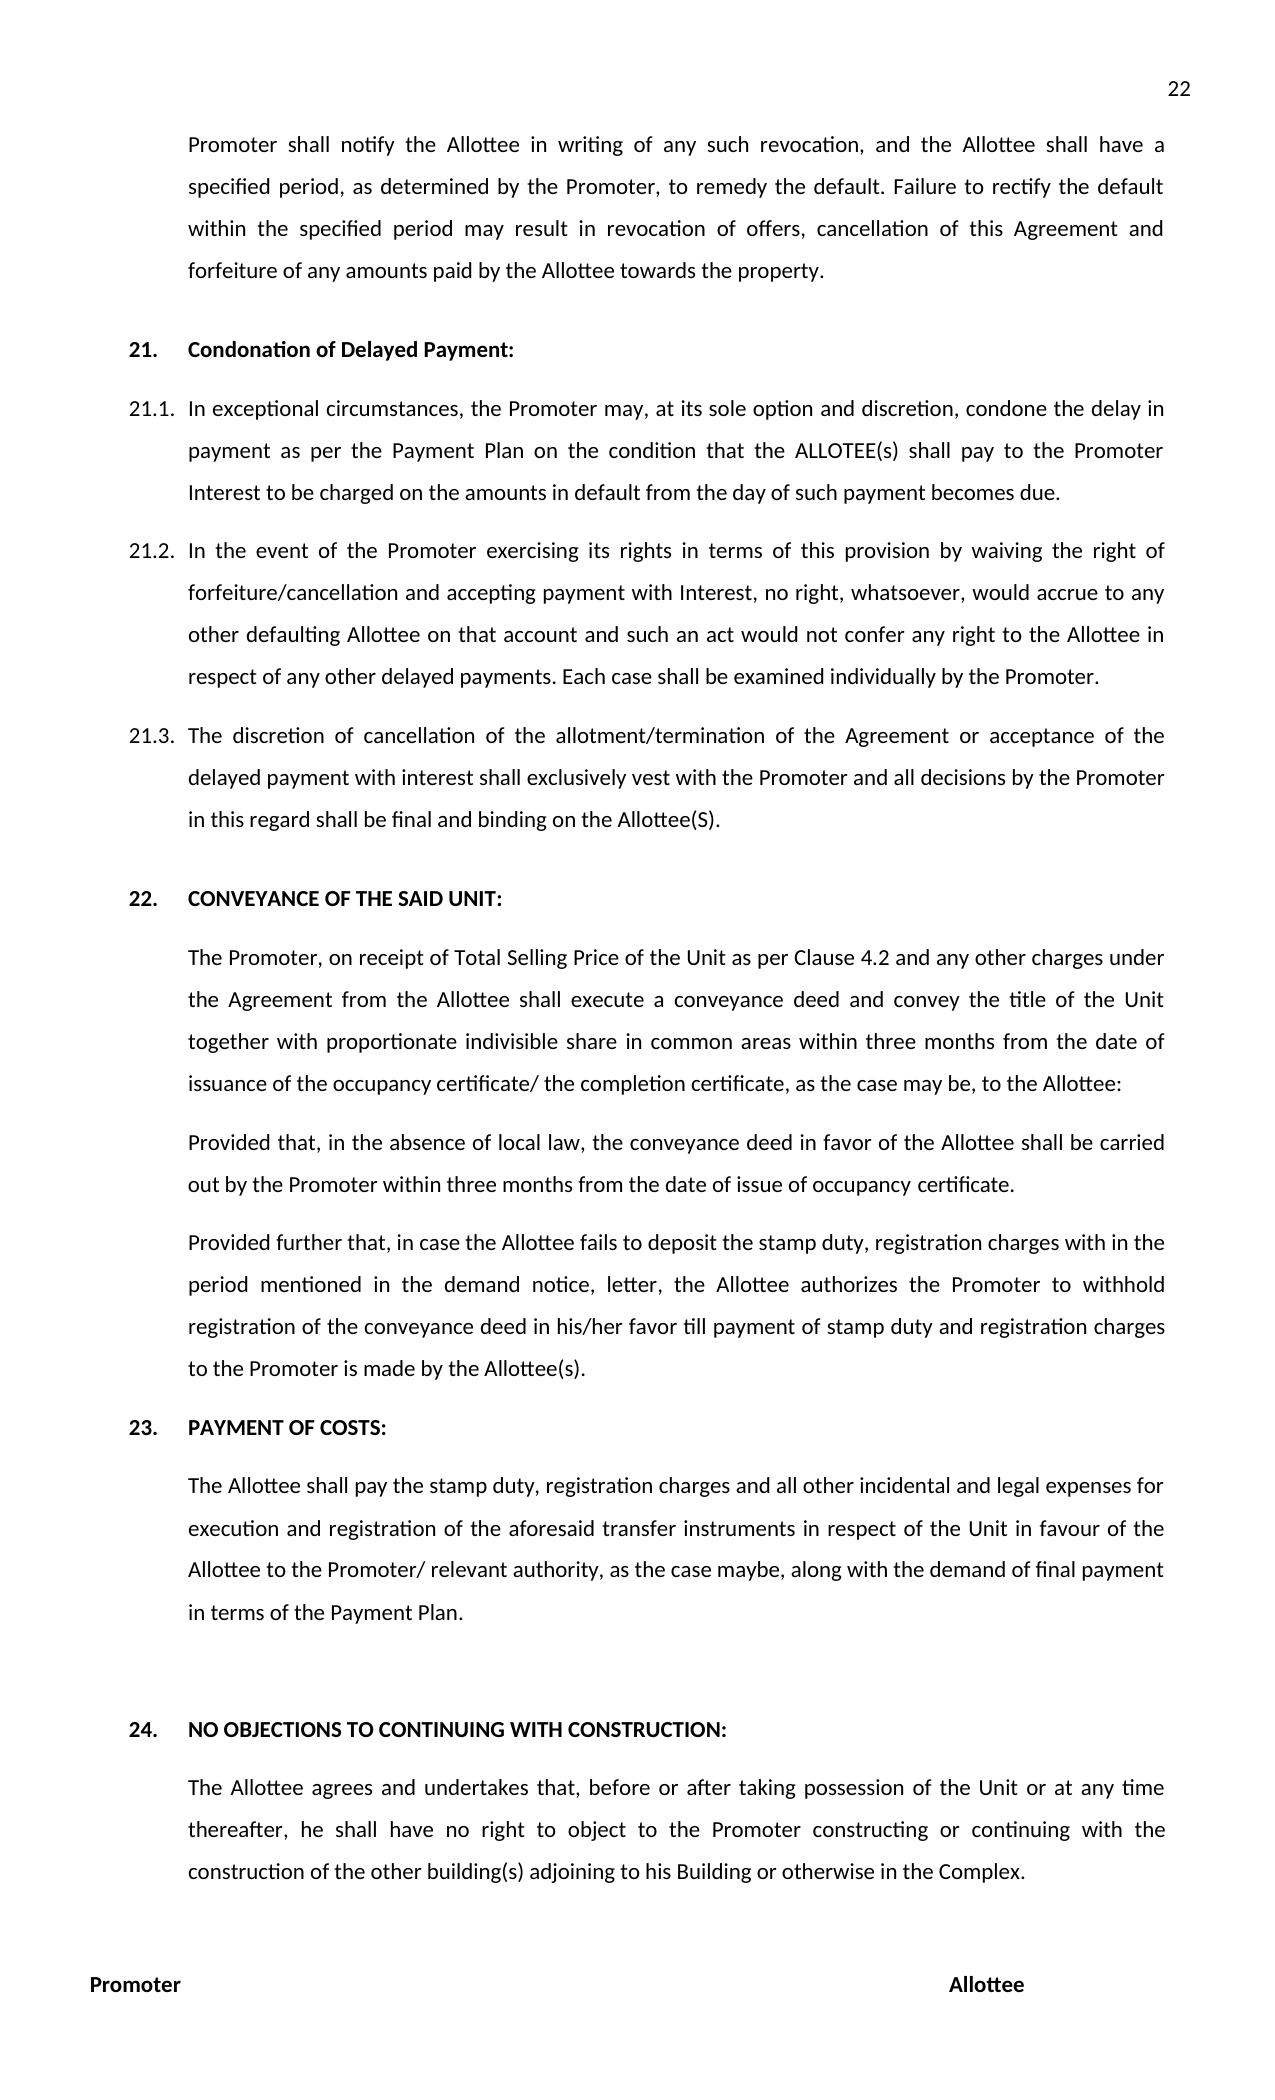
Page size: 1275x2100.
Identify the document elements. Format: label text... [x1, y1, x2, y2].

list In exceptional circumstances, the Promoter may, at its sole option and discretion, condone the delay in payment as per the Payment Plan on the condition that the ALLOTEE(s) shall pay to the Promoter Interest to be charged on the amounts in default from the day of such payment becomes due. [129, 394, 1166, 506]
list In the event of the Promoter exercising its rights in terms of this provision by waiving the right of forfeiture/cancellation and accepting payment with Interest, no right, whatsoever, would accrue to any other defaulting Allottee on that account and such an act would not confer any right to the Allottee in respect of any other delayed payments. Each case shall be examined individually by the Promoter. [129, 537, 1166, 691]
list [129, 130, 1166, 284]
subtitle CONVEYANCE OF THE SAID UNIT: [129, 884, 1191, 913]
text Provided that, in the absence of local law, the conveyance deed in favor of the Allottee shall be carried out by the Promoter within three months from the date of issue of occupancy certificate. [188, 1128, 1167, 1198]
list The discretion of cancellation of the allotment/termination of the Agreement or acceptance of the delayed payment with interest shall exclusively vest with the Promoter and all decisions by the Promoter in this regard shall be final and binding on the Allottee(S). [129, 721, 1166, 833]
text Provided further that, in case the Allottee fails to deposit the stamp duty, registration charges with in the period mentioned in the demand notice, letter, the Allottee authorizes the Promoter to withhold registration of the conveyance deed in his/her favor till payment of stamp duty and registration charges to the Promoter is made by the Allottee(s). [188, 1228, 1167, 1382]
list PAYMENT OF COSTS: [129, 1413, 1167, 1441]
list NO OBJECTIONS TO CONTINUING WITH CONSTRUCTION: [129, 1715, 1167, 1743]
text The Allottee shall pay the stamp duty, registration charges and all other incidental and legal expenses for execution and registration of the aforesaid transfer instruments in respect of the Unit in favour of the Allottee to the Promoter/ relevant authority, as the case maybe, along with the demand of final payment in terms of the Payment Plan. [188, 1472, 1167, 1626]
text The Promoter, on receipt of Total Selling Price of the Unit as per Clause 4.2 and any other charges under the Agreement from the Allottee shall execute a conveyance deed and convey the title of the Unit together with proportionate indivisible share in common areas within three months from the date of issuance of the occupancy certificate/ the completion certificate, as the case may be, to the Allottee: [188, 943, 1167, 1097]
subtitle Condonation of Delayed Payment: [129, 335, 1191, 363]
text The Allottee agrees and undertakes that, before or after taking possession of the Unit or at any time thereafter, he shall have no right to object to the Promoter constructing or continuing with the construction of the other building(s) adjoining to his Building or otherwise in the Complex. [188, 1773, 1167, 1886]
